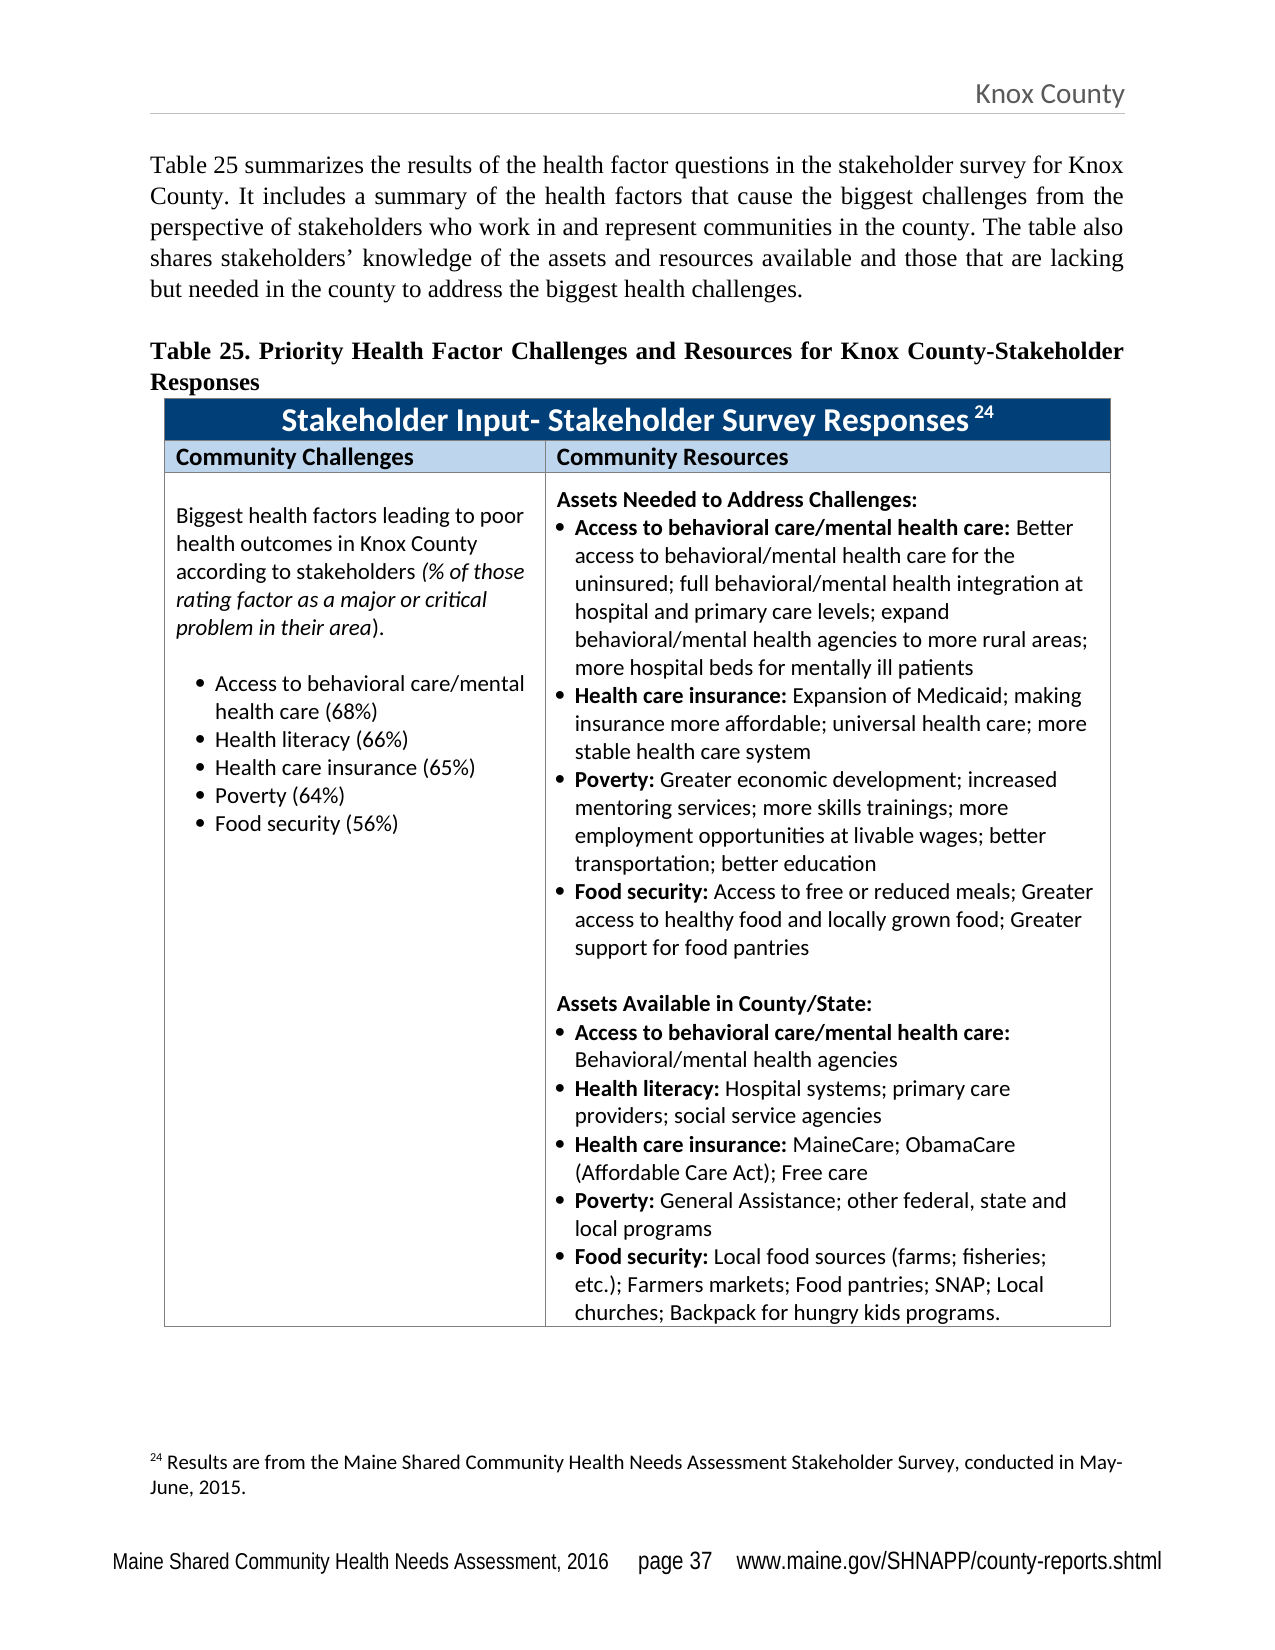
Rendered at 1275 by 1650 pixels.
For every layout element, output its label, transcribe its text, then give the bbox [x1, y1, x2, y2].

table_cell Assets Needed to Address Challenges: Access to behavioral care/mental health care: Better access to behavioral/mental health care for the uninsured; full behavioral/mental health integration at hospital and primary care levels; expand behavioral/mental health agencies to more rural areas; more hospital beds for mentally ill patients Health care insurance: Expansion of Medicaid; making insurance more affordable; universal health care; more stable health care system Poverty: Greater economic development; increased mentoring services; more skills trainings; more employment opportunities at livable wages; better transportation; better education Food security: Access to free or reduced meals; Greater access to healthy food and locally grown food; Greater support for food pantries Assets Available in County/State: Access to behavioral care/mental health care: Behavioral/mental health agencies Health literacy: Hospital systems; primary care providers; social service agencies Health care insurance: MaineCare; ObamaCare (Affordable Care Act); Free care Poverty: General Assistance; other federal, state and local programs Food security: Local food sources (farms; fisheries; etc.); Farmers markets; Food pantries; SNAP; Local churches; Backpack for hungry kids programs. [546, 473, 1110, 1326]
table_cell Community Challenges [165, 441, 545, 472]
text Table 25 summarizes the results of the health factor questions in the stakeholder survey for Knox County. It includes a summary of the health factors that cause the biggest challenges from the perspective of stakeholders who work in and represent communities in the county. The table also shares stakeholders’ knowledge of the assets and resources available and those that are lacking but needed in the county to address the biggest health challenges. [150, 150, 1125, 303]
table_cell Biggest health factors leading to poor health outcomes in Knox County according to stakeholders (% of those rating factor as a major or critical problem in their area). Access to behavioral care/mental health care (68%) Health literacy (66%) Health care insurance (65%) Poverty (64%) Food security (56%) [165, 473, 545, 1326]
subtitle Table 25. Priority Health Factor Challenges and Resources for Knox County-Stakeholder Responses [150, 336, 1125, 396]
table_header Stakeholder Input- Stakeholder Survey Responses [165, 399, 1110, 440]
table_cell Community Resources [546, 441, 1110, 472]
